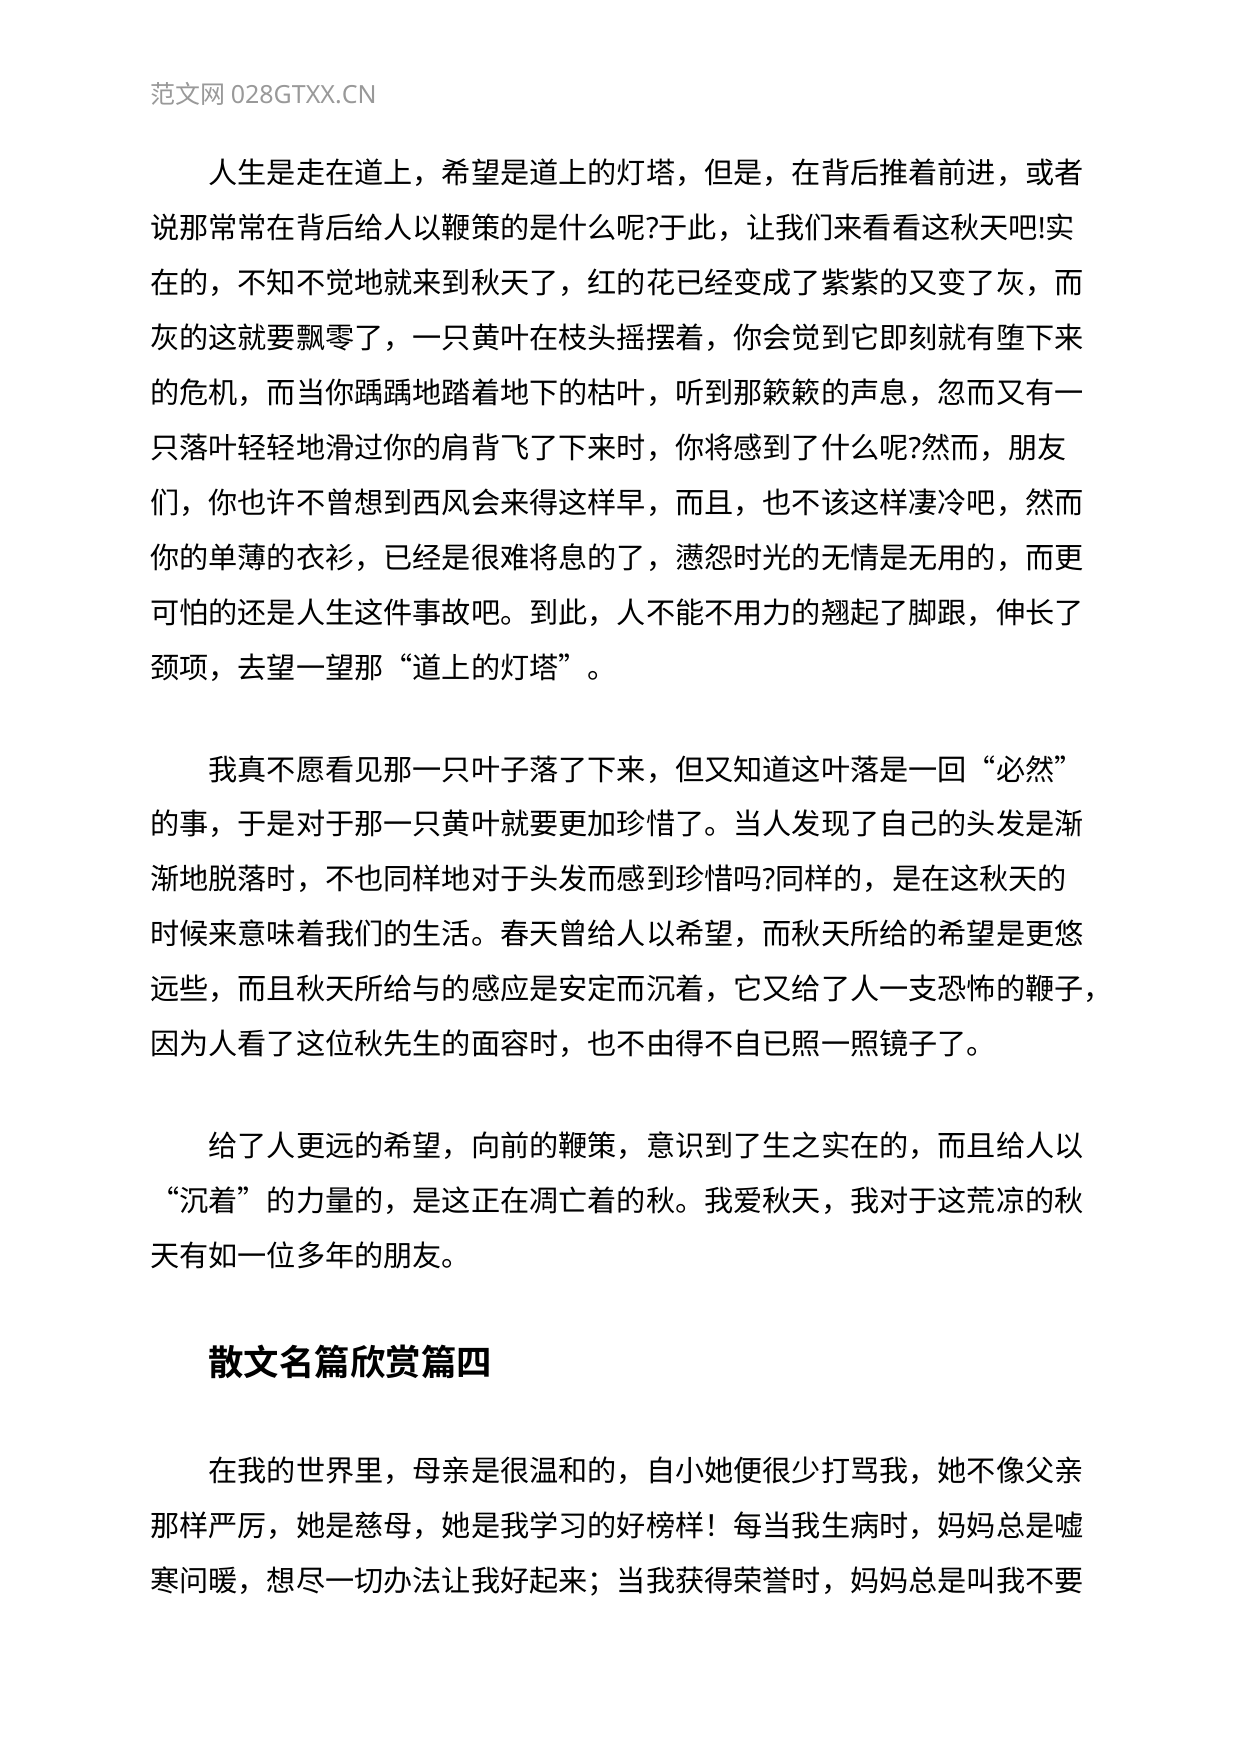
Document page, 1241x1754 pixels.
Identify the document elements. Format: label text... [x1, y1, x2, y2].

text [150, 1447, 1090, 1599]
text 人生是走在道上，希望是道上的灯塔，但是，在背后推着前进，或者说那常常在背后给人以鞭策的是什么呢?于此，让我们来看看这秋天吧!实在的，不知不觉地就来到秋天了，红的花已经变成了紫紫的又变了灰，而灰的这就要飘零了，一只黄叶在枝头摇摆着，你会觉到它即刻就有堕下来的危机，而当你踽踽地踏着地下的枯叶，听到那簌簌的声息，忽而又有一只落叶轻轻地滑过你的肩背飞了下来时，你将感到了什么呢?然而，朋友们，你也许不曾想到西风会来得这样早，而且，也不该这样凄冷吧，然而你的单薄的衣衫，已经是很难将息的了，懑怨时光的无情是无用的，而更可怕的还是人生这件事故吧。到此，人不能不用力的翘起了脚跟，伸长了颈项，去望一望那“道上的灯塔”。 [150, 150, 1090, 687]
text 我真不愿看见那一只叶子落了下来，但又知道这叶落是一回“必然”的事，于是对于那一只黄叶就要更加珍惜了。当人发现了自己的头发是渐渐地脱落时，不也同样地对于头发而感到珍惜吗?同样的，是在这秋天的时候来意味着我们的生活。春天曾给人以希望，而秋天所给的希望是更悠远些，而且秋天所给与的感应是安定而沉着，它又给了人一支恐怖的鞭子，因为人看了这位秋先生的面容时，也不由得不自已照一照镜子了。 [150, 746, 1090, 1063]
text 给了人更远的希望，向前的鞭策，意识到了生之实在的，而且给人以“沉着”的力量的，是这正在凋亡着的秋。我爱秋天，我对于这荒凉的秋天有如一位多年的朋友。 [150, 1122, 1090, 1274]
text 散文名篇欣赏篇四 [150, 1334, 1090, 1385]
